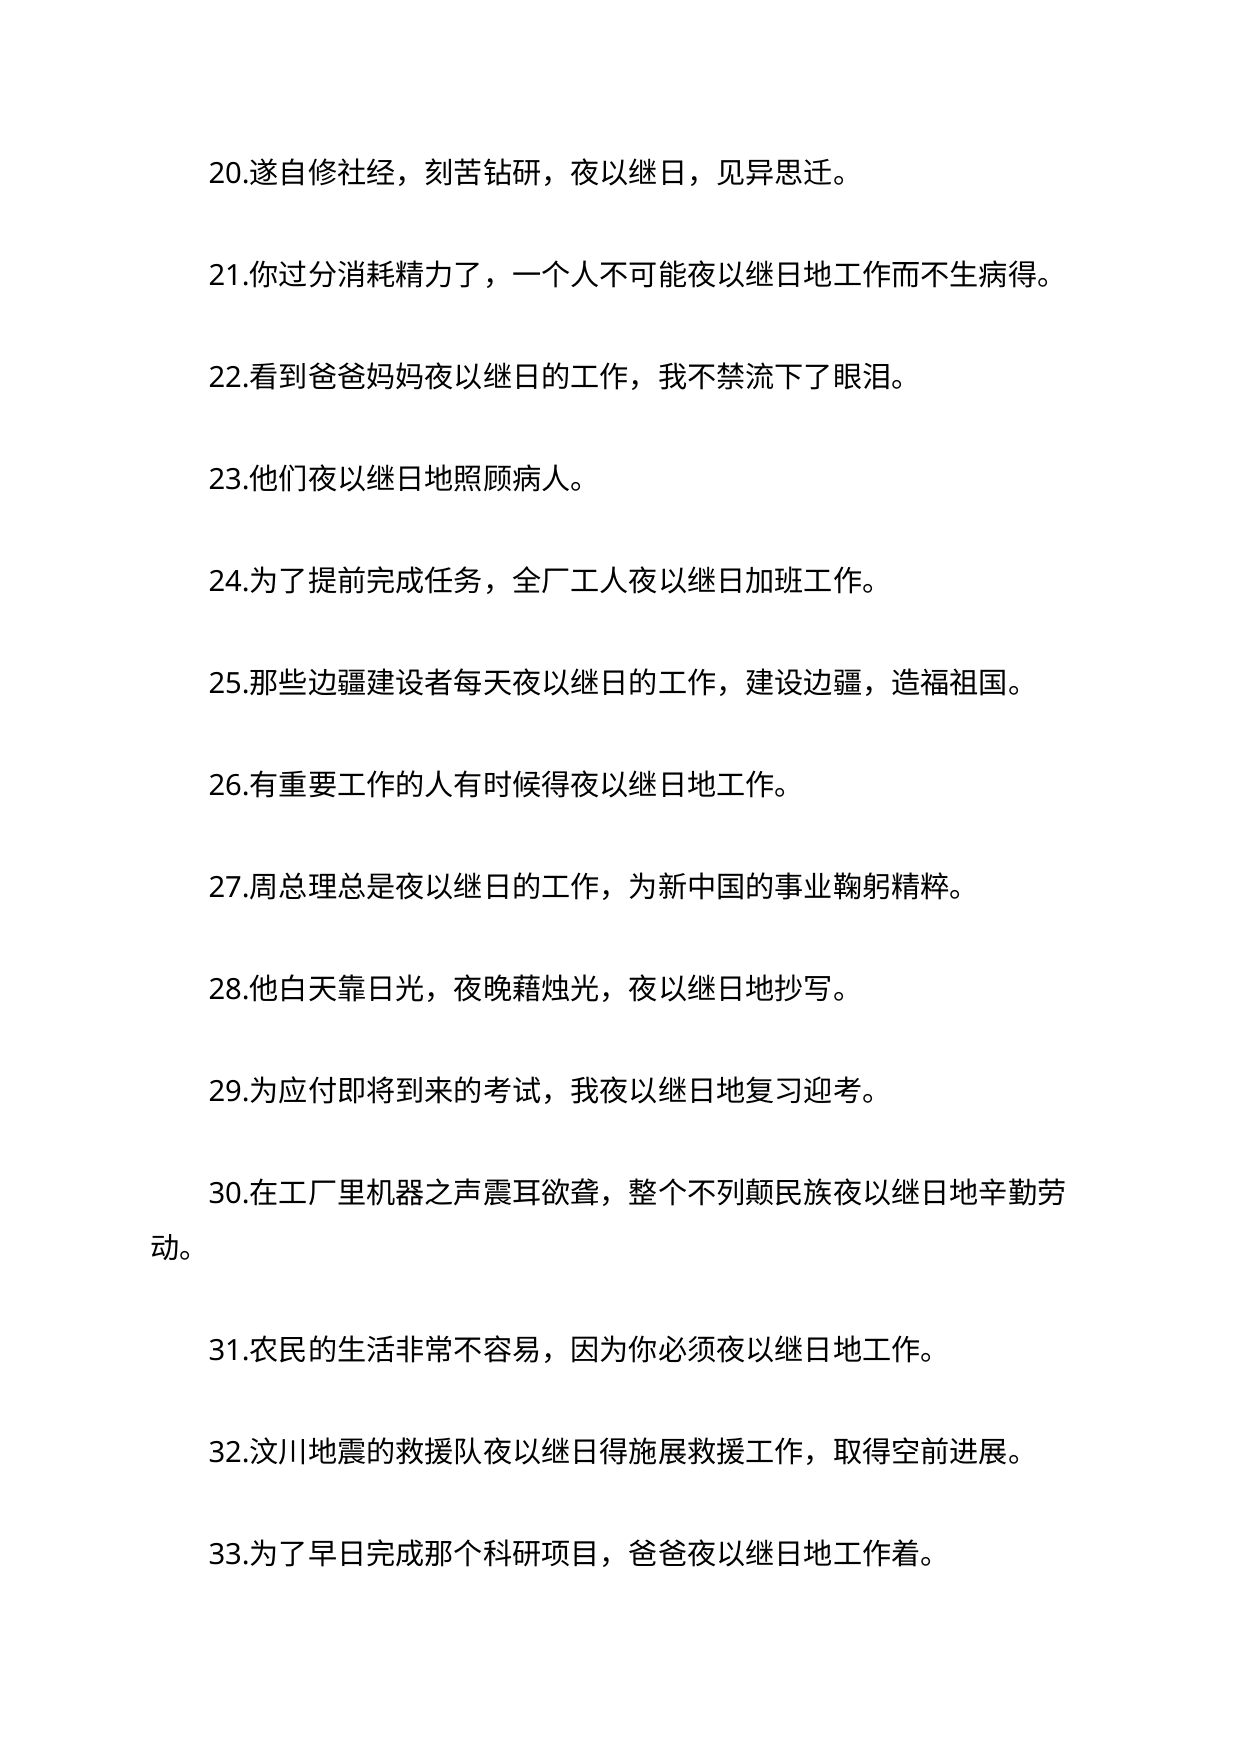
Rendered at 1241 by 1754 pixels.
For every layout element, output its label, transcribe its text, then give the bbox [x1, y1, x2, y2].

text 26.有重要工作的人有时候得夜以继日地工作。 [150, 762, 1090, 804]
text 22.看到爸爸妈妈夜以继日的工作，我不禁流下了眼泪。 [150, 354, 1090, 396]
text 31.农民的生活非常不容易，因为你必须夜以继日地工作。 [150, 1327, 1090, 1369]
text 23.他们夜以继日地照顾病人。 [150, 456, 1090, 498]
text 21.你过分消耗精力了，一个人不可能夜以继日地工作而不生病得。 [150, 252, 1090, 294]
text 29.为应付即将到来的考试，我夜以继日地复习迎考。 [150, 1068, 1090, 1110]
text 32.汶川地震的救援队夜以继日得施展救援工作，取得空前进展。 [150, 1428, 1090, 1471]
text 30.在工厂里机器之声震耳欲聋，整个不列颠民族夜以继日地辛勤劳动。 [150, 1170, 1090, 1267]
text 20.遂自修社经，刻苦钻研，夜以继日，见异思迁。 [150, 150, 1090, 192]
text 25.那些边疆建设者每天夜以继日的工作，建设边疆，造福祖国。 [150, 660, 1090, 702]
text 27.周总理总是夜以继日的工作，为新中国的事业鞠躬精粹。 [150, 864, 1090, 906]
text 24.为了提前完成任务，全厂工人夜以继日加班工作。 [150, 558, 1090, 600]
text 28.他白天靠日光，夜晚藉烛光，夜以继日地抄写。 [150, 966, 1090, 1008]
text 33.为了早日完成那个科研项目，爸爸夜以继日地工作着。 [150, 1531, 1090, 1573]
